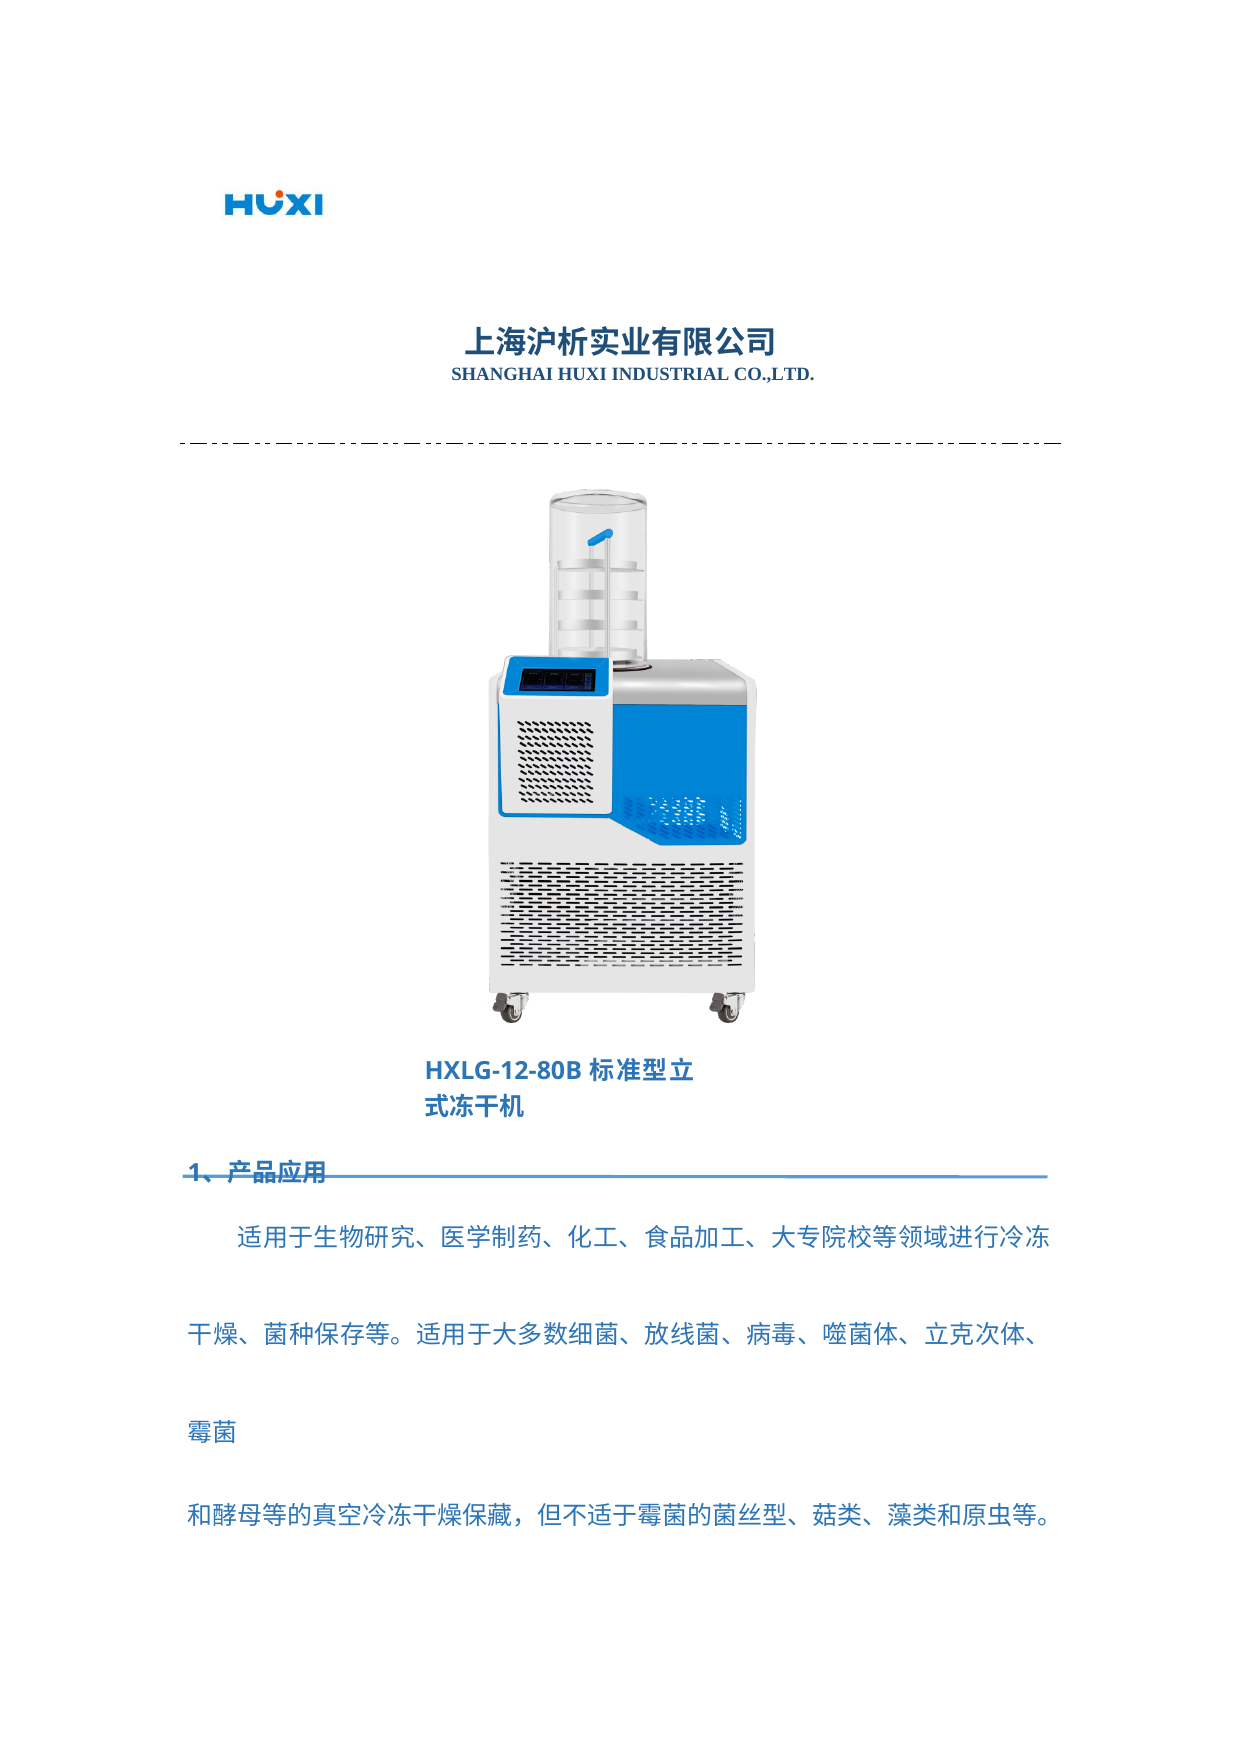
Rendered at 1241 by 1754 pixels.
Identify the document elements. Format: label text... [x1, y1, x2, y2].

text 1、产品应用 [187, 1040, 1053, 1203]
text 和酵母等的真空冷冻干燥保藏，但不适于霉菌的菌丝型、菇类、藻类和原虫等。 [187, 1481, 1053, 1546]
picture [188, 455, 1052, 1031]
text 适用于生物研究、医学制药、化工、食品加工、大专院校等领域进行冷冻干燥、菌种保存等。适用于大多数细菌、放线菌、病毒、噬菌体、立克次体、霉菌 [187, 1203, 1053, 1463]
picture [187, 120, 354, 287]
